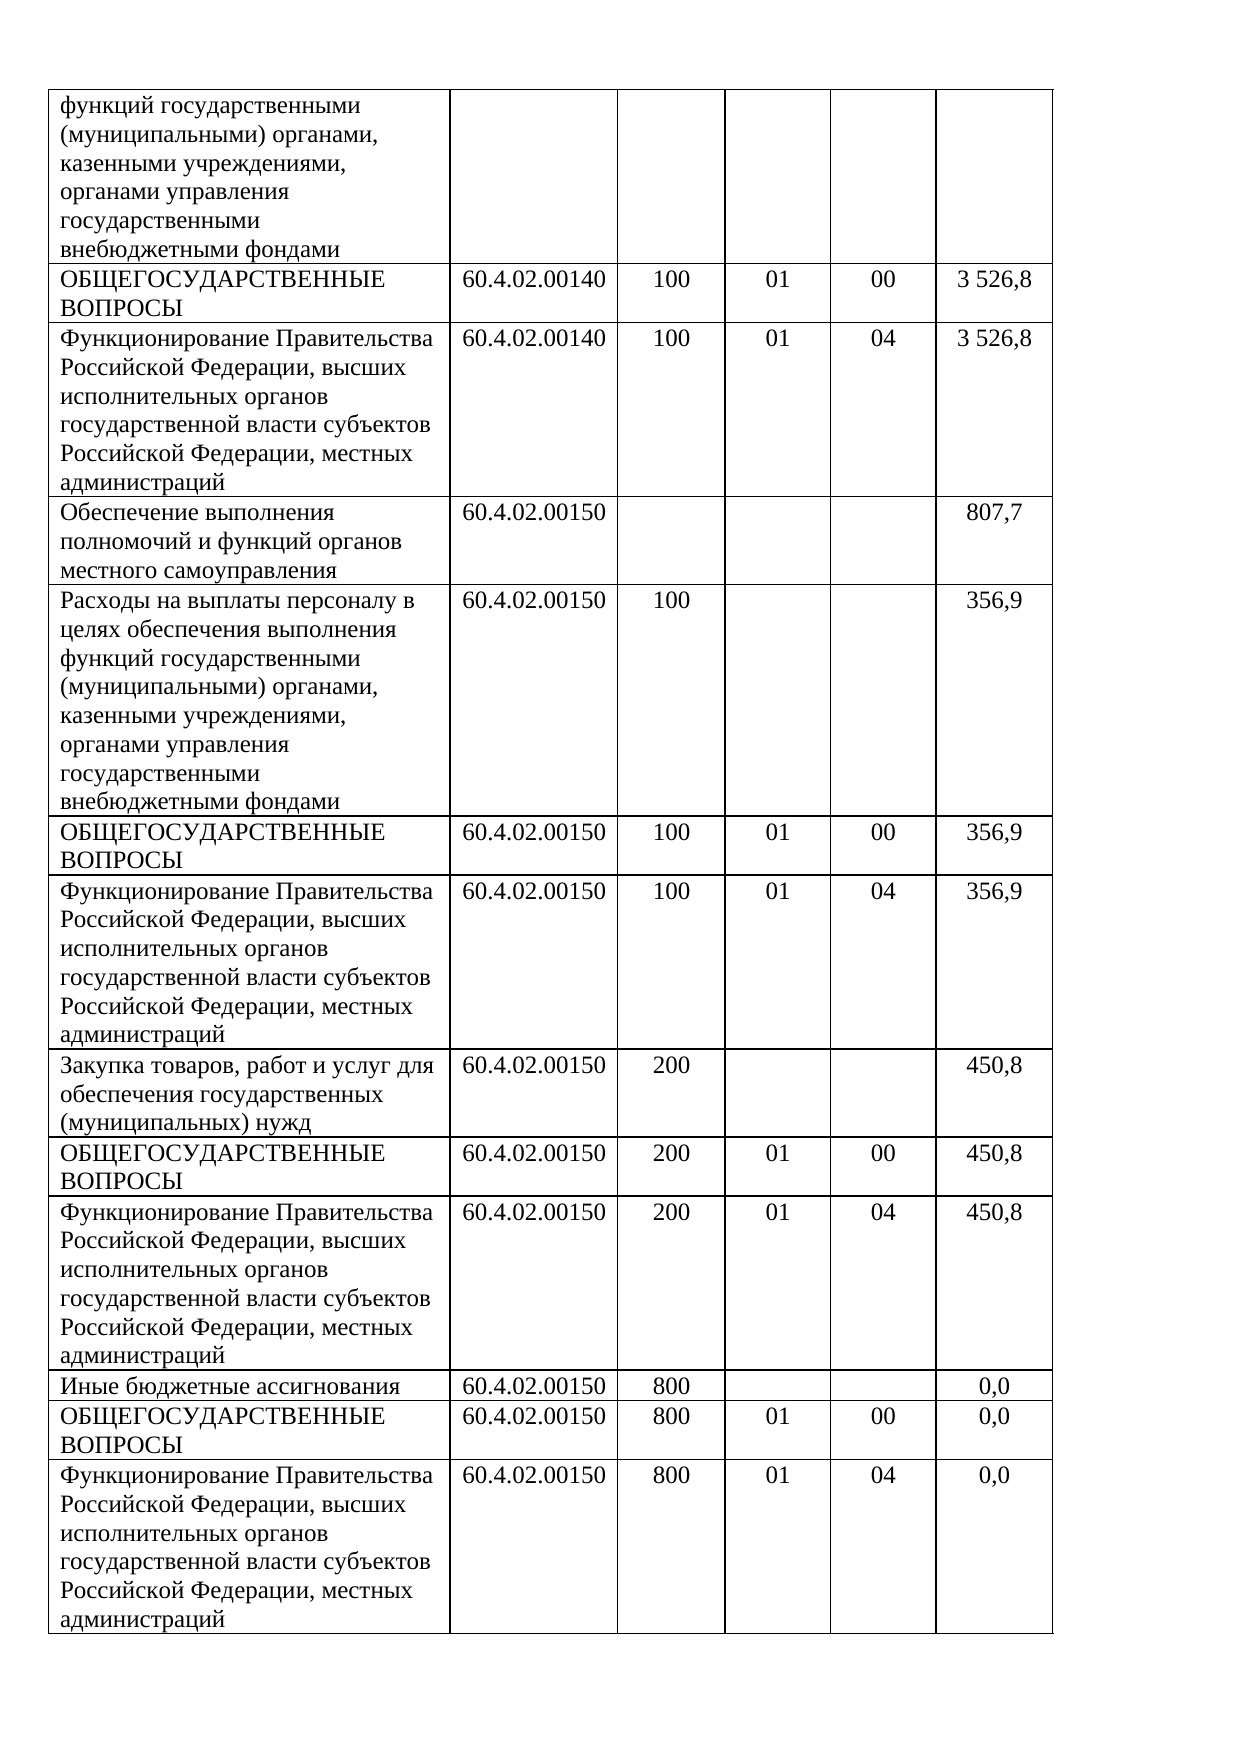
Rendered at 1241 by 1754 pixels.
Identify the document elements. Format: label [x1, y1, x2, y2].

table_cell [726, 876, 830, 1048]
table_cell [937, 1197, 1052, 1369]
table_cell [618, 1371, 724, 1400]
table_cell [451, 876, 617, 1048]
table_cell [451, 817, 617, 874]
table_cell [937, 90, 1052, 263]
table_cell [618, 497, 724, 584]
table_cell [451, 1197, 617, 1369]
table_cell [49, 90, 449, 263]
table_cell [49, 876, 449, 1048]
table_cell [726, 1197, 830, 1369]
table_cell [831, 323, 935, 496]
table_cell [937, 497, 1052, 584]
table_cell [937, 1138, 1052, 1195]
table_cell [451, 1050, 617, 1136]
table_cell [49, 1460, 449, 1633]
table_cell [937, 876, 1052, 1048]
table_cell [618, 876, 724, 1048]
table_cell [451, 264, 617, 322]
table_cell [49, 1050, 449, 1136]
table_cell [726, 1371, 830, 1400]
table_cell [451, 1401, 617, 1459]
table_cell [49, 817, 449, 874]
table_cell [618, 323, 724, 496]
table_cell [937, 1371, 1052, 1400]
table_cell [937, 323, 1052, 496]
table_cell [49, 1401, 449, 1459]
table_cell [726, 817, 830, 874]
table_cell [831, 1197, 935, 1369]
table_cell [618, 1401, 724, 1459]
table_cell [618, 1138, 724, 1195]
table_cell [937, 1401, 1052, 1459]
table_cell [49, 497, 449, 584]
table_cell [937, 264, 1052, 322]
table_cell [831, 1371, 935, 1400]
table_cell [618, 264, 724, 322]
table_cell [451, 585, 617, 815]
table_cell [831, 1401, 935, 1459]
table_cell [831, 497, 935, 584]
table_cell [49, 323, 449, 496]
table_cell [937, 585, 1052, 815]
table_cell [831, 585, 935, 815]
table_cell [451, 90, 617, 263]
table_cell [618, 585, 724, 815]
table_cell [831, 1138, 935, 1195]
table_cell [451, 323, 617, 496]
table_cell [726, 264, 830, 322]
table_cell [49, 1371, 449, 1400]
table_cell [618, 817, 724, 874]
table_cell [726, 1050, 830, 1136]
table_cell [49, 1197, 449, 1369]
table_cell [726, 1401, 830, 1459]
table_cell [618, 1050, 724, 1136]
table_cell [618, 90, 724, 263]
table_cell [726, 90, 830, 263]
table_cell [618, 1197, 724, 1369]
table_cell [451, 1371, 617, 1400]
table_cell [726, 497, 830, 584]
table_cell [831, 1050, 935, 1136]
table_cell [726, 585, 830, 815]
table_cell [726, 323, 830, 496]
table_cell [831, 1460, 935, 1633]
table_cell [49, 264, 449, 322]
table_cell [451, 497, 617, 584]
table_cell [451, 1460, 617, 1633]
table_cell [726, 1460, 830, 1633]
table_cell [49, 585, 449, 815]
table_cell [831, 90, 935, 263]
table_cell [937, 817, 1052, 874]
table_cell [937, 1460, 1052, 1633]
table_cell [831, 876, 935, 1048]
table_cell [937, 1050, 1052, 1136]
table_cell [618, 1460, 724, 1633]
table_cell [49, 1138, 449, 1195]
table_cell [831, 264, 935, 322]
table_cell [831, 817, 935, 874]
table_cell [451, 1138, 617, 1195]
table_cell [726, 1138, 830, 1195]
